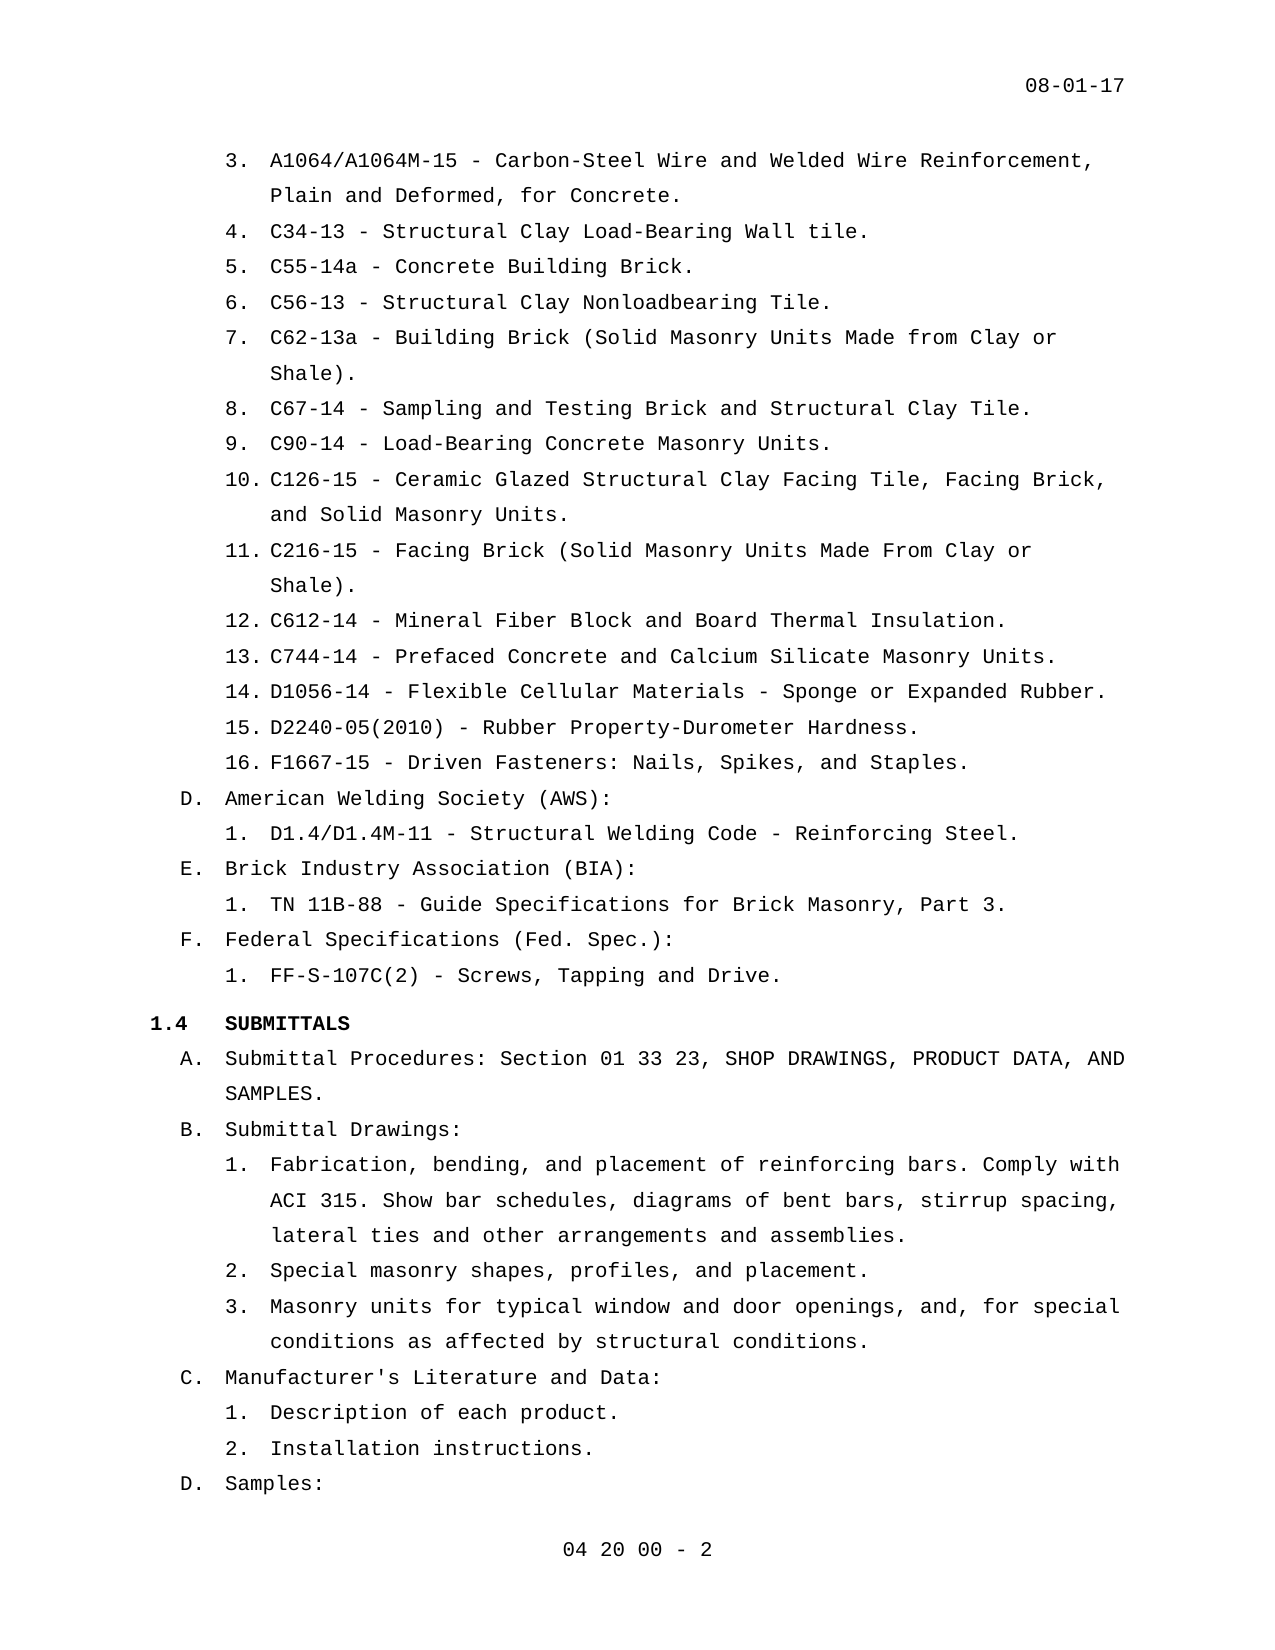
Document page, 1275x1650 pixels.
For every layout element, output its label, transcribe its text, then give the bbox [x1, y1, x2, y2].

text TN 11B-88 - Guide Specifications for Brick Masonry, Part 3. [225, 894, 1125, 917]
text American Welding Society (AWS): [180, 787, 1125, 811]
text C612-14 - Mineral Fiber Block and Board Thermal Insulation. [225, 610, 1125, 634]
text D1.4/D1.4M-11 - Structural Welding Code - Reinforcing Steel. [225, 823, 1125, 847]
text C126-15 - Ceramic Glazed Structural Clay Facing Tile, Facing Brick, and Solid Masonry Units. [225, 469, 1125, 528]
text C216-15 - Facing Brick (Solid Masonry Units Made From Clay or Shale). [225, 539, 1125, 599]
text D2240-05(2010) - Rubber Property-Durometer Hardness. [225, 717, 1125, 740]
text Submittal Drawings: [180, 1119, 1125, 1142]
text C56-13 - Structural Clay Nonloadbearing Tile. [225, 292, 1125, 315]
text D1056-14 - Flexible Cellular Materials - Sponge or Expanded Rubber. [225, 681, 1125, 705]
text Installation instructions. [225, 1437, 1125, 1461]
text A1064/A1064M-15 - Carbon-Steel Wire and Welded Wire Reinforcement, Plain and Deformed, for Concrete. [225, 150, 1125, 209]
text Manufacturer's Literature and Data: [180, 1367, 1125, 1390]
text Submittal Procedures: Section 01 33 23, SHOP DRAWINGS, PRODUCT DATA, AND SAMPLES. [180, 1048, 1125, 1107]
text Fabrication, bending, and placement of reinforcing bars. Comply with ACI 315. Show bar schedules, diagrams of bent bars, stirrup spacing, lateral ties and other arrangements and assemblies. [225, 1154, 1125, 1249]
text C90-14 - Load-Bearing Concrete Masonry Units. [225, 433, 1125, 457]
text Brick Industry Association (BIA): [180, 858, 1125, 882]
text FF-S-107C(2) - Screws, Tapping and Drive. [225, 964, 1125, 988]
text Samples: [180, 1473, 1125, 1497]
text Special masonry shapes, profiles, and placement. [225, 1260, 1125, 1284]
text F1667-15 - Driven Fasteners: Nails, Spikes, and Staples. [225, 752, 1125, 776]
text C55-14a - Concrete Building Brick. [225, 256, 1125, 280]
text C34-13 - Structural Clay Load-Bearing Wall tile. [225, 221, 1125, 244]
text Description of each product. [225, 1402, 1125, 1426]
text C67-14 - Sampling and Testing Brick and Structural Clay Tile. [225, 398, 1125, 422]
text Federal Specifications (Fed. Spec.): [180, 929, 1125, 953]
text C62-13a - Building Brick (Solid Masonry Units Made from Clay or Shale). [225, 327, 1125, 386]
text SUBMITTALS [150, 1012, 1125, 1036]
text Masonry units for typical window and door openings, and, for special conditions as affected by structural conditions. [225, 1296, 1125, 1355]
text C744-14 - Prefaced Concrete and Calcium Silicate Masonry Units. [225, 646, 1125, 669]
